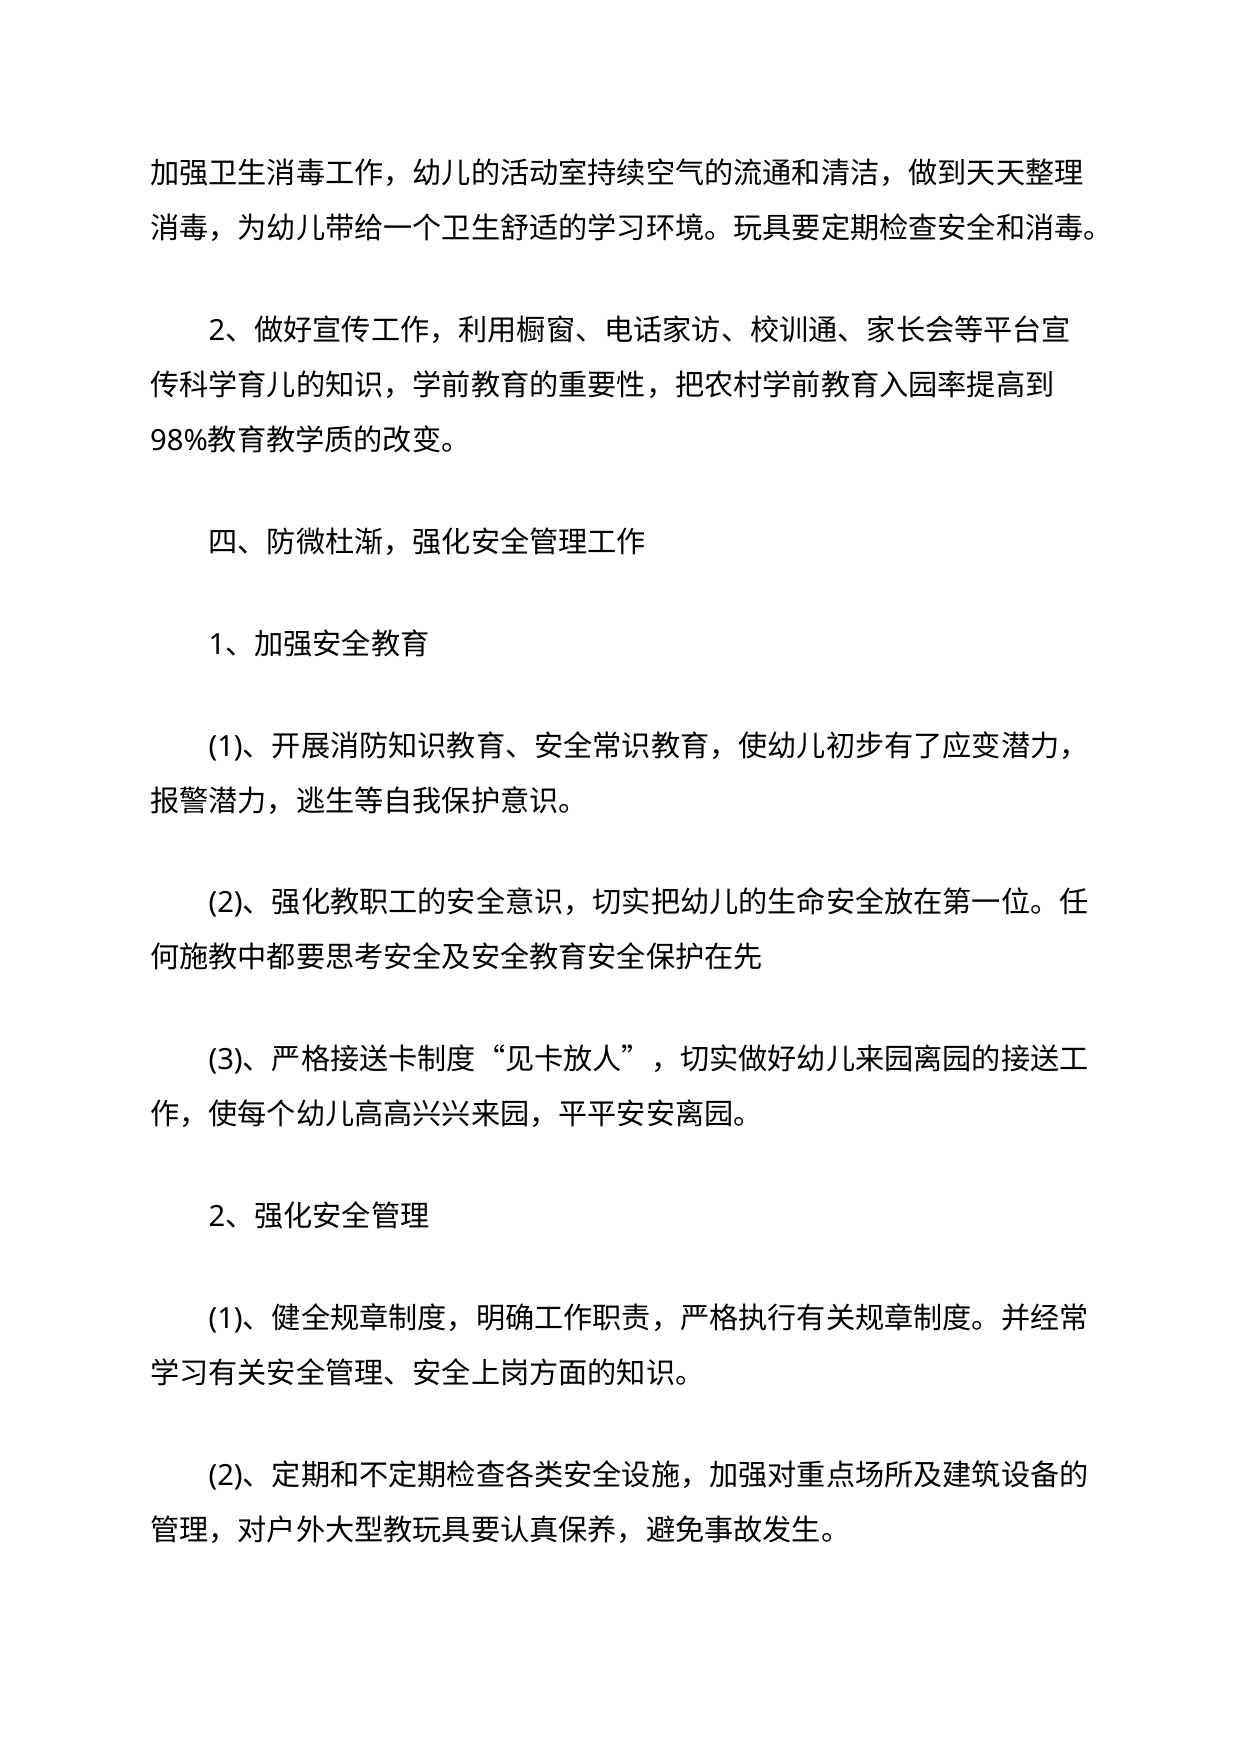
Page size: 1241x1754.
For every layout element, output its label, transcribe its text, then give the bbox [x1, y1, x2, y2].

text 2、做好宣传工作，利用橱窗、电话家访、校训通、家长会等平台宣传科学育儿的知识，学前教育的重要性，把农村学前教育入园率提高到98%教育教学质的改变。 [150, 307, 1090, 459]
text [150, 150, 1090, 247]
text 1、加强安全教育 [150, 620, 1090, 663]
text (2)、定期和不定期检查各类安全设施，加强对重点场所及建筑设备的管理，对户外大型教玩具要认真保养，避免事故发生。 [150, 1451, 1090, 1549]
text (1)、健全规章制度，明确工作职责，严格执行有关规章制度。并经常学习有关安全管理、安全上岗方面的知识。 [150, 1294, 1090, 1392]
text (1)、开展消防知识教育、安全常识教育，使幼儿初步有了应变潜力，报警潜力，逃生等自我保护意识。 [150, 722, 1090, 819]
text (3)、严格接送卡制度“见卡放人”，切实做好幼儿来园离园的接送工作，使每个幼儿高高兴兴来园，平平安安离园。 [150, 1036, 1090, 1133]
text (2)、强化教职工的安全意识，切实把幼儿的生命安全放在第一位。任何施教中都要思考安全及安全教育安全保护在先 [150, 879, 1090, 976]
text 2、强化安全管理 [150, 1193, 1090, 1235]
text 四、防微杜渐，强化安全管理工作 [150, 518, 1090, 561]
